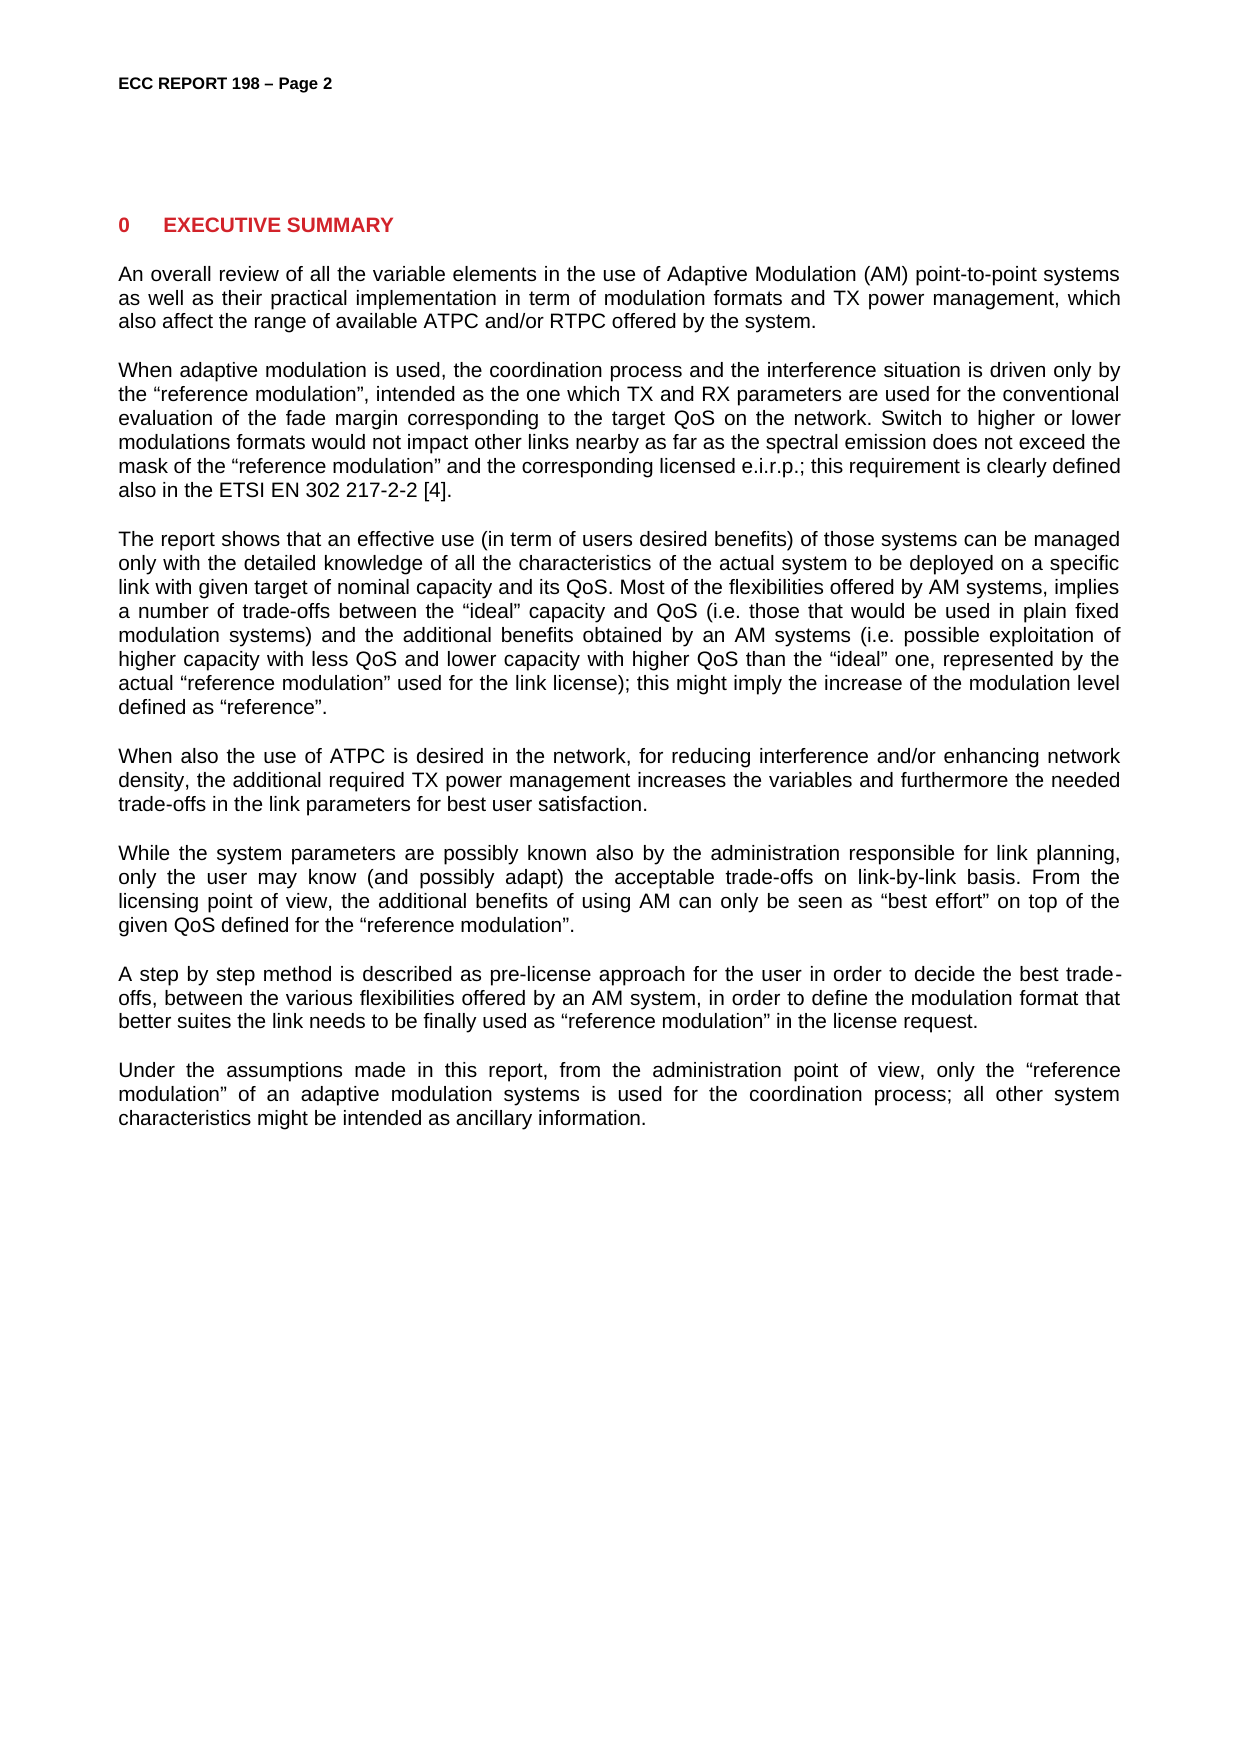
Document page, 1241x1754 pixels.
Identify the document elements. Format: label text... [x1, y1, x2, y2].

text When also the use of ATPC is desired in the network, for reducing interference and/or enhancing network density, the additional required TX power management increases the variables and furthermore the needed trade-offs in the link parameters for best user satisfaction. [118, 744, 1122, 816]
subtitle Executive summary [118, 212, 1122, 236]
text A step by step method is described as pre-license approach for the user in order to decide the best trade-offs, between the various flexibilities offered by an AM system, in order to define the modulation format that better suites the link needs to be finally used as “reference modulation” in the license request. [118, 961, 1122, 1033]
text The report shows that an effective use (in term of users desired benefits) of those systems can be managed only with the detailed knowledge of all the characteristics of the actual system to be deployed on a specific link with given target of nominal capacity and its QoS. Most of the flexibilities offered by AM systems, implies a number of trade-offs between the “ideal” capacity and QoS (i.e. those that would be used in plain fixed modulation systems) and the additional benefits obtained by an AM systems (i.e. possible exploitation of higher capacity with less QoS and lower capacity with higher QoS than the “ideal” one, represented by the actual “reference modulation” used for the link license); this might imply the increase of the modulation level defined as “reference”. [118, 527, 1122, 719]
text When adaptive modulation is used, the coordination process and the interference situation is driven only by the “reference modulation”, intended as the one which TX and RX parameters are used for the conventional evaluation of the fade margin corresponding to the target QoS on the network. Switch to higher or lower modulations formats would not impact other links nearby as far as the spectral emission does not exceed the mask of the “reference modulation” and the corresponding licensed e.i.r.p.; this requirement is clearly defined also in the ETSI EN 302 217-2-2 [4]. [118, 358, 1122, 502]
text Under the assumptions made in this report, from the administration point of view, only the “reference modulation” of an adaptive modulation systems is used for the coordination process; all other system characteristics might be intended as ancillary information. [118, 1058, 1122, 1130]
text While the system parameters are possibly known also by the administration responsible for link planning, only the user may know (and possibly adapt) the acceptable trade-offs on link-by-link basis. From the licensing point of view, the additional benefits of using AM can only be seen as “best effort” on top of the given QoS defined for the “reference modulation”. [118, 841, 1122, 936]
text An overall review of all the variable elements in the use of Adaptive Modulation (AM) point-to-point systems as well as their practical implementation in term of modulation formats and TX power management, which also affect the range of available ATPC and/or RTPC offered by the system. [118, 261, 1122, 333]
